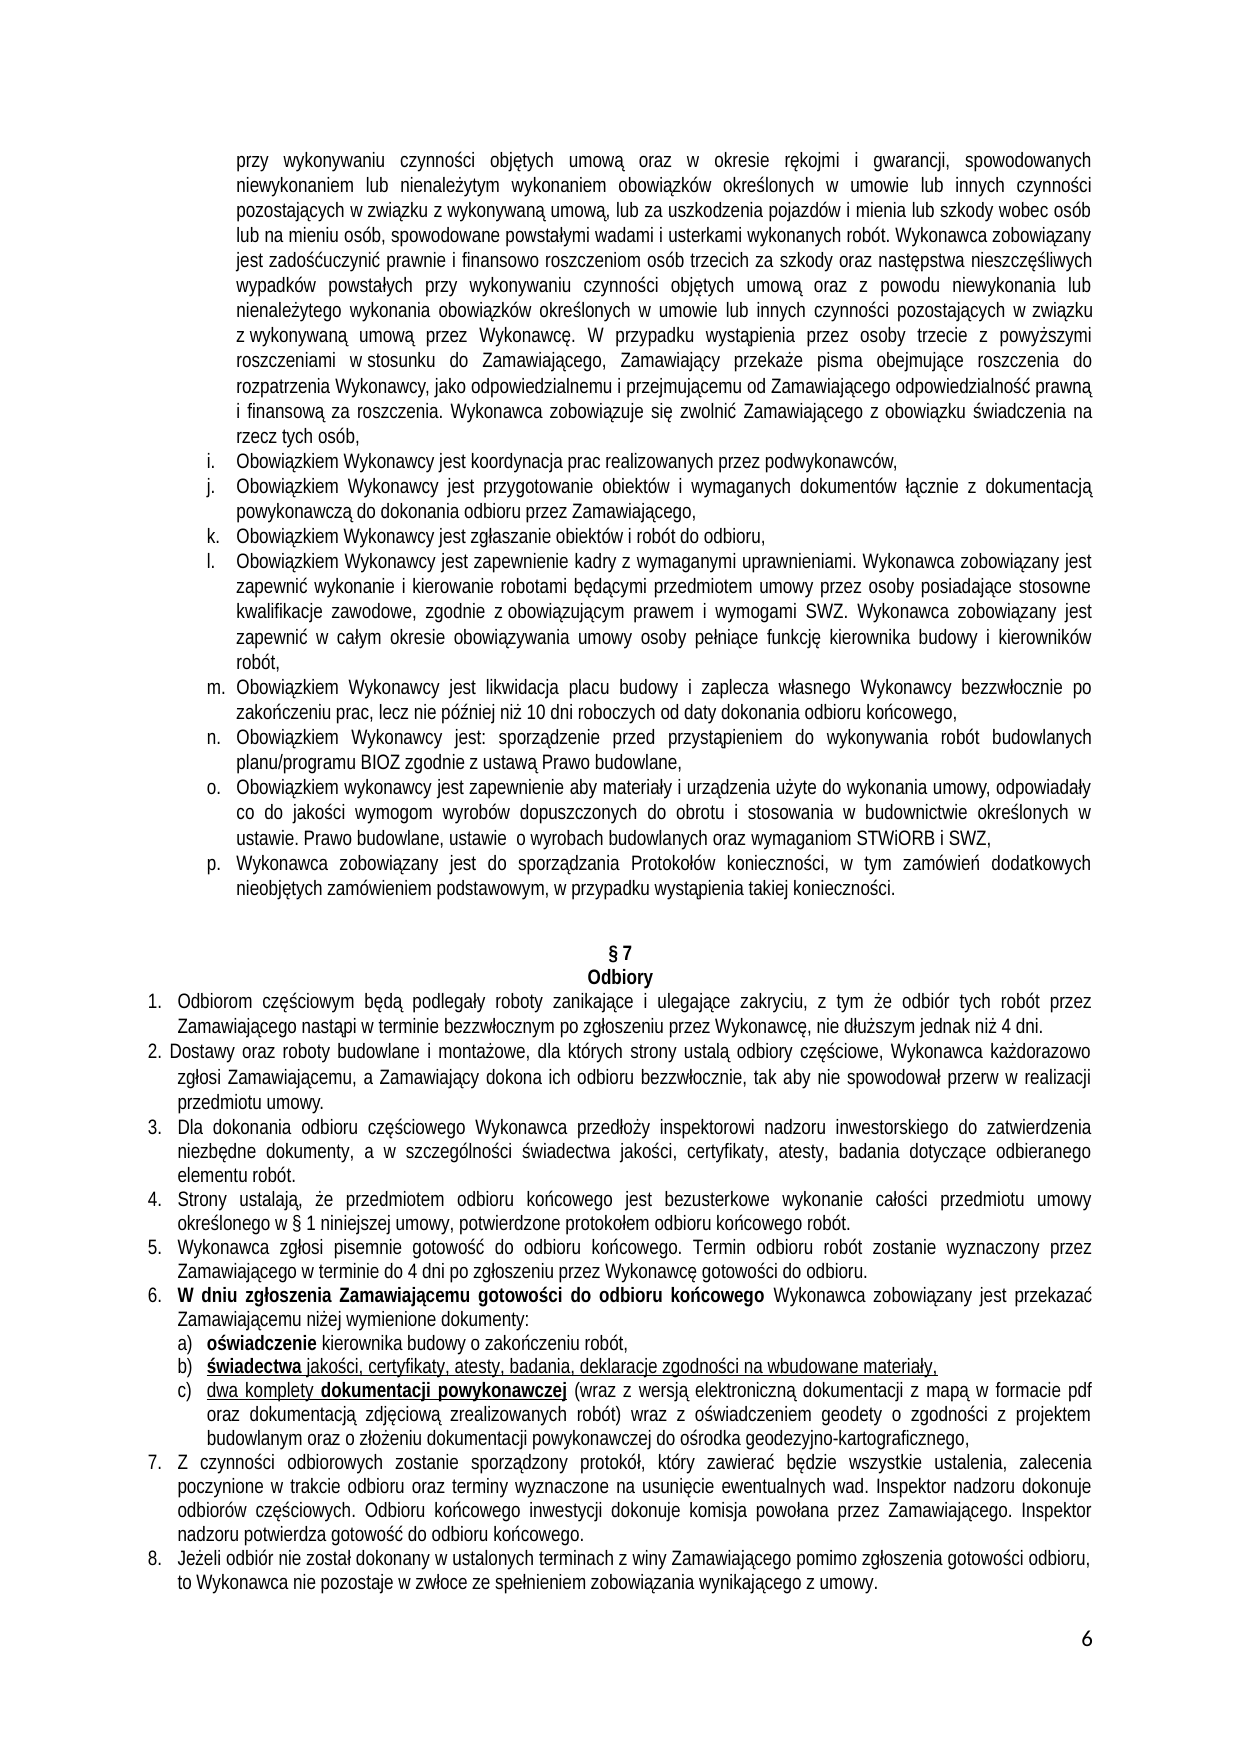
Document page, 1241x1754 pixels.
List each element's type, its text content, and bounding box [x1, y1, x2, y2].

text Odbiory [148, 965, 1093, 989]
list świadectwa jakości, certyfikaty, atesty, badania, deklaracje zgodności na wbudowane materiały, [177, 1354, 1093, 1378]
list Obowiązkiem Wykonawcy jest przygotowanie obiektów i wymaganych dokumentów łącznie z dokumentacją powykonawczą do dokonania odbioru przez Zamawiającego, [207, 474, 1093, 523]
list Jeżeli odbiór nie został dokonany w ustalonych terminach z winy Zamawiającego pomimo zgłoszenia gotowości odbioru, to Wykonawca nie pozostaje w zwłoce ze spełnieniem zobowiązania wynikającego z umowy. [148, 1546, 1093, 1594]
list 2. Dostawy oraz roboty budowlane i montażowe, dla których strony ustalą odbiory częściowe, Wykonawca każdorazowo zgłosi Zamawiającemu, a Zamawiający dokona ich odbioru bezzwłocznie, tak aby nie spowodował przerw w realizacji przedmiotu umowy. [148, 1039, 1093, 1114]
list Wykonawca zobowiązany jest do sporządzania Protokołów konieczności, w tym zamówień dodatkowych nieobjętych zamówieniem podstawowym, w przypadku wystąpienia takiej konieczności. [207, 851, 1093, 899]
text § 7 [148, 941, 1093, 965]
list Strony ustalają, że przedmiotem odbioru końcowego jest bezusterkowe wykonanie całości przedmiotu umowy określonego w § 1 niniejszej umowy, potwierdzone protokołem odbioru końcowego robót. [148, 1187, 1093, 1234]
list Obowiązkiem Wykonawcy jest koordynacja prac realizowanych przez podwykonawców, [207, 449, 1093, 473]
list oświadczenie kierownika budowy o zakończeniu robót, [177, 1330, 1093, 1354]
list Obowiązkiem wykonawcy jest zapewnienie aby materiały i urządzenia użyte do wykonania umowy, odpowiadały co do jakości wymogom wyrobów dopuszczonych do obrotu i stosowania w budownictwie określonych w ustawie. Prawo budowlane, ustawie o wyrobach budowlanych oraz wymaganiom STWiORB i SWZ, [207, 775, 1093, 849]
list Obowiązkiem Wykonawcy jest: sporządzenie przed przystąpieniem do wykonywania robót budowlanych planu/programu BIOZ zgodnie z ustawą Prawo budowlane, [207, 725, 1093, 774]
list Obowiązkiem Wykonawcy jest zapewnienie kadry z wymaganymi uprawnieniami. Wykonawca zobowiązany jest zapewnić wykonanie i kierowanie robotami będącymi przedmiotem umowy przez osoby posiadające stosowne kwalifikacje zawodowe, zgodnie z obowiązującym prawem i wymogami SWZ. Wykonawca zobowiązany jest zapewnić w całym okresie obowiązywania umowy osoby pełniące funkcję kierownika budowy i kierowników robót, [207, 549, 1093, 674]
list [207, 148, 1093, 448]
list Odbiorom częściowym będą podlegały roboty zanikające i ulegające zakryciu, z tym że odbiór tych robót przez Zamawiającego nastąpi w terminie bezzwłocznym po zgłoszeniu przez Wykonawcę, nie dłuższym jednak niż 4 dni. [148, 989, 1093, 1038]
list Wykonawca zgłosi pisemnie gotowość do odbioru końcowego. Termin odbioru robót zostanie wyznaczony przez Zamawiającego w terminie do 4 dni po zgłoszeniu przez Wykonawcę gotowości do odbioru. [148, 1234, 1093, 1282]
list Obowiązkiem Wykonawcy jest zgłaszanie obiektów i robót do odbioru, [207, 524, 1093, 548]
list Obowiązkiem Wykonawcy jest likwidacja placu budowy i zaplecza własnego Wykonawcy bezzwłocznie po zakończeniu prac, lecz nie później niż 10 dni roboczych od daty dokonania odbioru końcowego, [207, 675, 1093, 724]
list Z czynności odbiorowych zostanie sporządzony protokół, który zawierać będzie wszystkie ustalenia, zalecenia poczynione w trakcie odbioru oraz terminy wyznaczone na usunięcie ewentualnych wad. Inspektor nadzoru dokonuje odbiorów częściowych. Odbioru końcowego inwestycji dokonuje komisja powołana przez Zamawiającego. Inspektor nadzoru potwierdza gotowość do odbioru końcowego. [148, 1450, 1093, 1546]
list dwa komplety dokumentacji powykonawczej (wraz z wersją elektroniczną dokumentacji z mapą w formacie pdf oraz dokumentacją zdjęciową zrealizowanych robót) wraz z oświadczeniem geodety o zgodności z projektem budowlanym oraz o złożeniu dokumentacji powykonawczej do ośrodka geodezyjno-kartograficznego, [177, 1378, 1093, 1450]
list W dniu zgłoszenia Zamawiającemu gotowości do odbioru końcowego Wykonawca zobowiązany jest przekazać Zamawiającemu niżej wymienione dokumenty: [148, 1282, 1093, 1330]
list Dla dokonania odbioru częściowego Wykonawca przedłoży inspektorowi nadzoru inwestorskiego do zatwierdzenia niezbędne dokumenty, a w szczególności świadectwa jakości, certyfikaty, atesty, badania dotyczące odbieranego elementu robót. [148, 1115, 1093, 1187]
